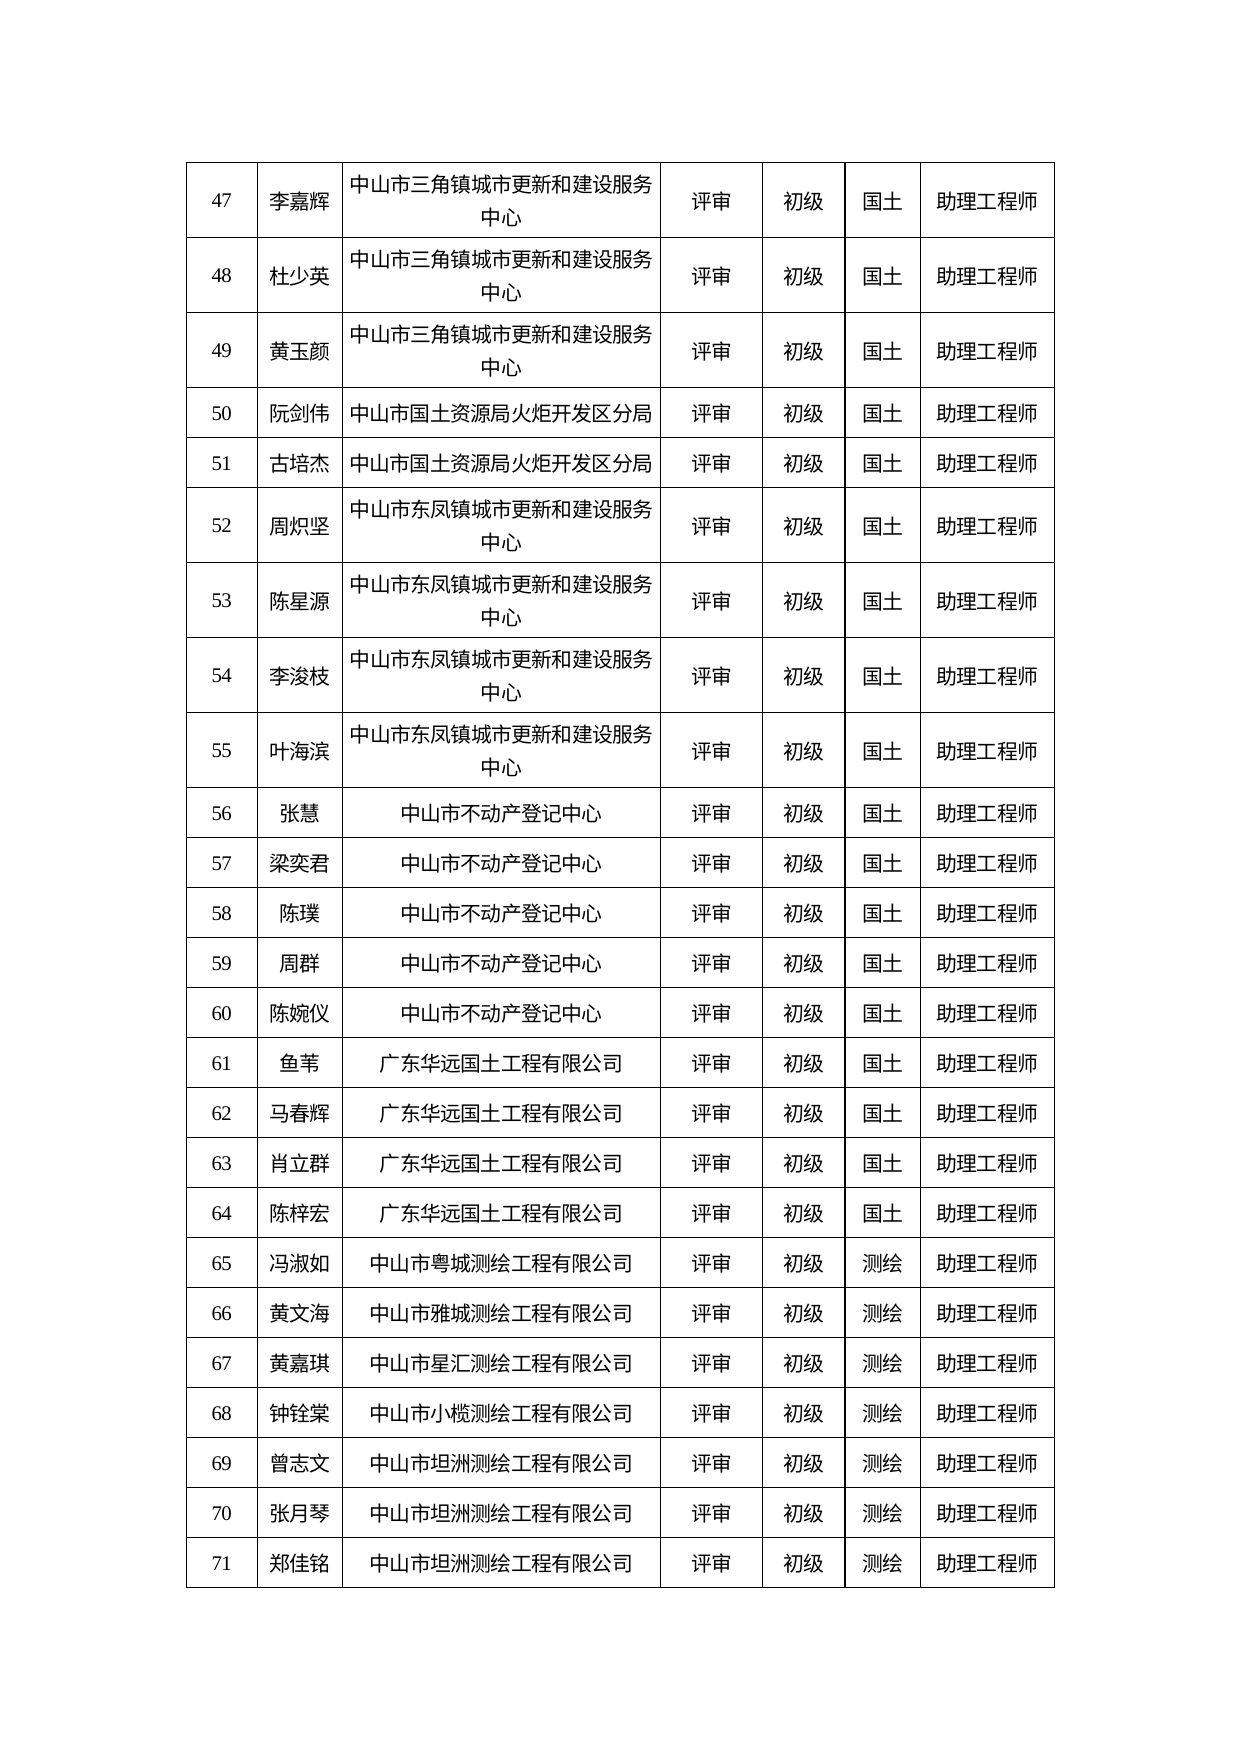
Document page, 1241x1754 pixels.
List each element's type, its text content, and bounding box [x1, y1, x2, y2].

table_cell 张慧 [258, 788, 342, 837]
table_cell 初级 [763, 713, 844, 787]
table_cell 叶海滨 [258, 713, 342, 787]
table_cell 中山市三角镇城市更新和建设服务中心 [343, 163, 660, 237]
table_cell 49 [187, 313, 257, 387]
table_cell 评审 [661, 788, 762, 837]
table_cell 初级 [763, 938, 844, 987]
table_cell 助理工程师 [921, 1338, 1054, 1387]
table_cell 助理工程师 [921, 1388, 1054, 1437]
table_cell 助理工程师 [921, 1188, 1054, 1237]
table_cell 评审 [661, 238, 762, 312]
table_cell 助理工程师 [921, 838, 1054, 887]
table_cell 广东华远国土工程有限公司 [343, 1038, 660, 1087]
table_cell 助理工程师 [921, 563, 1054, 637]
table_cell 国土 [846, 938, 920, 987]
table_cell 陈梓宏 [258, 1188, 342, 1237]
table_cell 评审 [661, 1288, 762, 1337]
table_cell 中山市不动产登记中心 [343, 788, 660, 837]
table_cell 助理工程师 [921, 788, 1054, 837]
table_cell 国土 [846, 988, 920, 1037]
table_cell 初级 [763, 838, 844, 887]
table_cell 助理工程师 [921, 438, 1054, 487]
table_cell 57 [187, 838, 257, 887]
table_cell 中山市东凤镇城市更新和建设服务中心 [343, 713, 660, 787]
table_cell 评审 [661, 563, 762, 637]
table_cell 初级 [763, 1438, 844, 1487]
table_cell 69 [187, 1438, 257, 1487]
table_cell 56 [187, 788, 257, 837]
table_cell 郑佳铭 [258, 1538, 342, 1587]
table_cell 助理工程师 [921, 1088, 1054, 1137]
table_cell 评审 [661, 988, 762, 1037]
table_cell 初级 [763, 1038, 844, 1087]
table_cell 初级 [763, 313, 844, 387]
table_cell 初级 [763, 438, 844, 487]
table_cell 70 [187, 1488, 257, 1537]
table_cell 助理工程师 [921, 1038, 1054, 1087]
table_cell 初级 [763, 1288, 844, 1337]
table_cell 黄嘉琪 [258, 1338, 342, 1387]
table_cell 初级 [763, 238, 844, 312]
table_cell 中山市不动产登记中心 [343, 938, 660, 987]
table_cell 60 [187, 988, 257, 1037]
table_cell 国土 [846, 788, 920, 837]
table_cell 测绘 [846, 1338, 920, 1387]
table_cell 中山市坦洲测绘工程有限公司 [343, 1538, 660, 1587]
table_cell 初级 [763, 788, 844, 837]
table_cell 马春辉 [258, 1088, 342, 1137]
table_cell 古培杰 [258, 438, 342, 487]
table_cell 陈璞 [258, 888, 342, 937]
table_cell 测绘 [846, 1238, 920, 1287]
table_cell 中山市坦洲测绘工程有限公司 [343, 1488, 660, 1537]
table_cell 48 [187, 238, 257, 312]
table_cell 助理工程师 [921, 1238, 1054, 1287]
table_cell 评审 [661, 388, 762, 437]
table_cell 初级 [763, 388, 844, 437]
table_cell 助理工程师 [921, 1288, 1054, 1337]
table_cell 中山市粤城测绘工程有限公司 [343, 1238, 660, 1287]
table_cell 53 [187, 563, 257, 637]
table_cell 助理工程师 [921, 938, 1054, 987]
table_cell 初级 [763, 638, 844, 712]
table_cell 评审 [661, 1438, 762, 1487]
table_cell 张月琴 [258, 1488, 342, 1537]
table_cell 助理工程师 [921, 488, 1054, 562]
table_cell 梁奕君 [258, 838, 342, 887]
table_cell 初级 [763, 1488, 844, 1537]
table_cell 59 [187, 938, 257, 987]
table_cell 初级 [763, 1188, 844, 1237]
table_cell 中山市不动产登记中心 [343, 838, 660, 887]
table_cell 测绘 [846, 1438, 920, 1487]
table_cell 测绘 [846, 1388, 920, 1437]
table_cell 62 [187, 1088, 257, 1137]
table_cell 国土 [846, 313, 920, 387]
table_cell 助理工程师 [921, 638, 1054, 712]
table_cell 助理工程师 [921, 1488, 1054, 1537]
table_cell 55 [187, 713, 257, 787]
table_cell 测绘 [846, 1288, 920, 1337]
table_cell 鱼苇 [258, 1038, 342, 1087]
table_cell 评审 [661, 1038, 762, 1087]
table_cell 中山市星汇测绘工程有限公司 [343, 1338, 660, 1387]
table_cell 61 [187, 1038, 257, 1087]
table_cell 测绘 [846, 1488, 920, 1537]
table_cell 广东华远国土工程有限公司 [343, 1138, 660, 1187]
table_cell 肖立群 [258, 1138, 342, 1187]
table_cell 助理工程师 [921, 988, 1054, 1037]
table_cell 助理工程师 [921, 713, 1054, 787]
table_cell 国土 [846, 1188, 920, 1237]
table_cell 广东华远国土工程有限公司 [343, 1088, 660, 1137]
table_cell 评审 [661, 1338, 762, 1387]
table_cell 广东华远国土工程有限公司 [343, 1188, 660, 1237]
table_cell 助理工程师 [921, 1438, 1054, 1487]
table_cell 68 [187, 1388, 257, 1437]
table_cell 助理工程师 [921, 888, 1054, 937]
table_cell 评审 [661, 163, 762, 237]
table_cell 评审 [661, 838, 762, 887]
table_cell 冯淑如 [258, 1238, 342, 1287]
table_cell 中山市三角镇城市更新和建设服务中心 [343, 313, 660, 387]
table_cell 初级 [763, 988, 844, 1037]
table_cell 初级 [763, 488, 844, 562]
table_cell 评审 [661, 1138, 762, 1187]
table_cell 国土 [846, 713, 920, 787]
table_cell 周群 [258, 938, 342, 987]
table_cell 中山市坦洲测绘工程有限公司 [343, 1438, 660, 1487]
table_cell 中山市东凤镇城市更新和建设服务中心 [343, 563, 660, 637]
table_cell 国土 [846, 488, 920, 562]
table_cell 助理工程师 [921, 163, 1054, 237]
table_cell 初级 [763, 1138, 844, 1187]
table_cell 国土 [846, 388, 920, 437]
table_cell 初级 [763, 1088, 844, 1137]
table_cell 评审 [661, 438, 762, 487]
table_cell 58 [187, 888, 257, 937]
table_cell 47 [187, 163, 257, 237]
table_cell 52 [187, 488, 257, 562]
table_cell 黄文海 [258, 1288, 342, 1337]
table_cell 国土 [846, 888, 920, 937]
table_cell 中山市不动产登记中心 [343, 888, 660, 937]
table_cell 65 [187, 1238, 257, 1287]
table_cell 71 [187, 1538, 257, 1587]
table_cell 中山市小榄测绘工程有限公司 [343, 1388, 660, 1437]
table_cell 周炽坚 [258, 488, 342, 562]
table_cell 评审 [661, 1188, 762, 1237]
table_cell 评审 [661, 1088, 762, 1137]
table_cell 评审 [661, 638, 762, 712]
table_cell 中山市三角镇城市更新和建设服务中心 [343, 238, 660, 312]
table_cell 初级 [763, 1538, 844, 1587]
table_cell 中山市不动产登记中心 [343, 988, 660, 1037]
table_cell 助理工程师 [921, 1538, 1054, 1587]
table_cell 钟铨棠 [258, 1388, 342, 1437]
table_cell 初级 [763, 1238, 844, 1287]
table_cell 初级 [763, 163, 844, 237]
table_cell 曾志文 [258, 1438, 342, 1487]
table_cell 测绘 [846, 1538, 920, 1587]
table_cell 李浚枝 [258, 638, 342, 712]
table_cell 李嘉辉 [258, 163, 342, 237]
table_cell 国土 [846, 638, 920, 712]
table_cell 助理工程师 [921, 313, 1054, 387]
table_cell 初级 [763, 563, 844, 637]
table_cell 67 [187, 1338, 257, 1387]
table_cell 中山市雅城测绘工程有限公司 [343, 1288, 660, 1337]
table_cell 初级 [763, 1338, 844, 1387]
table_cell 国土 [846, 1088, 920, 1137]
table_cell 评审 [661, 1388, 762, 1437]
table_cell 国土 [846, 238, 920, 312]
table_cell 54 [187, 638, 257, 712]
table_cell 陈婉仪 [258, 988, 342, 1037]
table_cell 评审 [661, 488, 762, 562]
table_cell 66 [187, 1288, 257, 1337]
table_cell 64 [187, 1188, 257, 1237]
table_cell 中山市国土资源局火炬开发区分局 [343, 438, 660, 487]
table_cell 阮剑伟 [258, 388, 342, 437]
table_cell 中山市国土资源局火炬开发区分局 [343, 388, 660, 437]
table_cell 助理工程师 [921, 388, 1054, 437]
table_cell 评审 [661, 938, 762, 987]
table_cell 助理工程师 [921, 1138, 1054, 1187]
table_cell 评审 [661, 713, 762, 787]
table_cell 评审 [661, 888, 762, 937]
table_cell 国土 [846, 163, 920, 237]
table_cell 黄玉颜 [258, 313, 342, 387]
table_cell 中山市东凤镇城市更新和建设服务中心 [343, 638, 660, 712]
table_cell 国土 [846, 838, 920, 887]
table_cell 国土 [846, 1138, 920, 1187]
table_cell 国土 [846, 438, 920, 487]
table_cell 评审 [661, 1238, 762, 1287]
table_cell 初级 [763, 1388, 844, 1437]
table_cell 评审 [661, 1538, 762, 1587]
table_cell 国土 [846, 1038, 920, 1087]
table_cell 陈星源 [258, 563, 342, 637]
table_cell 中山市东凤镇城市更新和建设服务中心 [343, 488, 660, 562]
table_cell 助理工程师 [921, 238, 1054, 312]
table_cell 评审 [661, 1488, 762, 1537]
table_cell 杜少英 [258, 238, 342, 312]
table_cell 评审 [661, 313, 762, 387]
table_cell 51 [187, 438, 257, 487]
table_cell 63 [187, 1138, 257, 1187]
table_cell 50 [187, 388, 257, 437]
table_cell 国土 [846, 563, 920, 637]
table_cell 初级 [763, 888, 844, 937]
